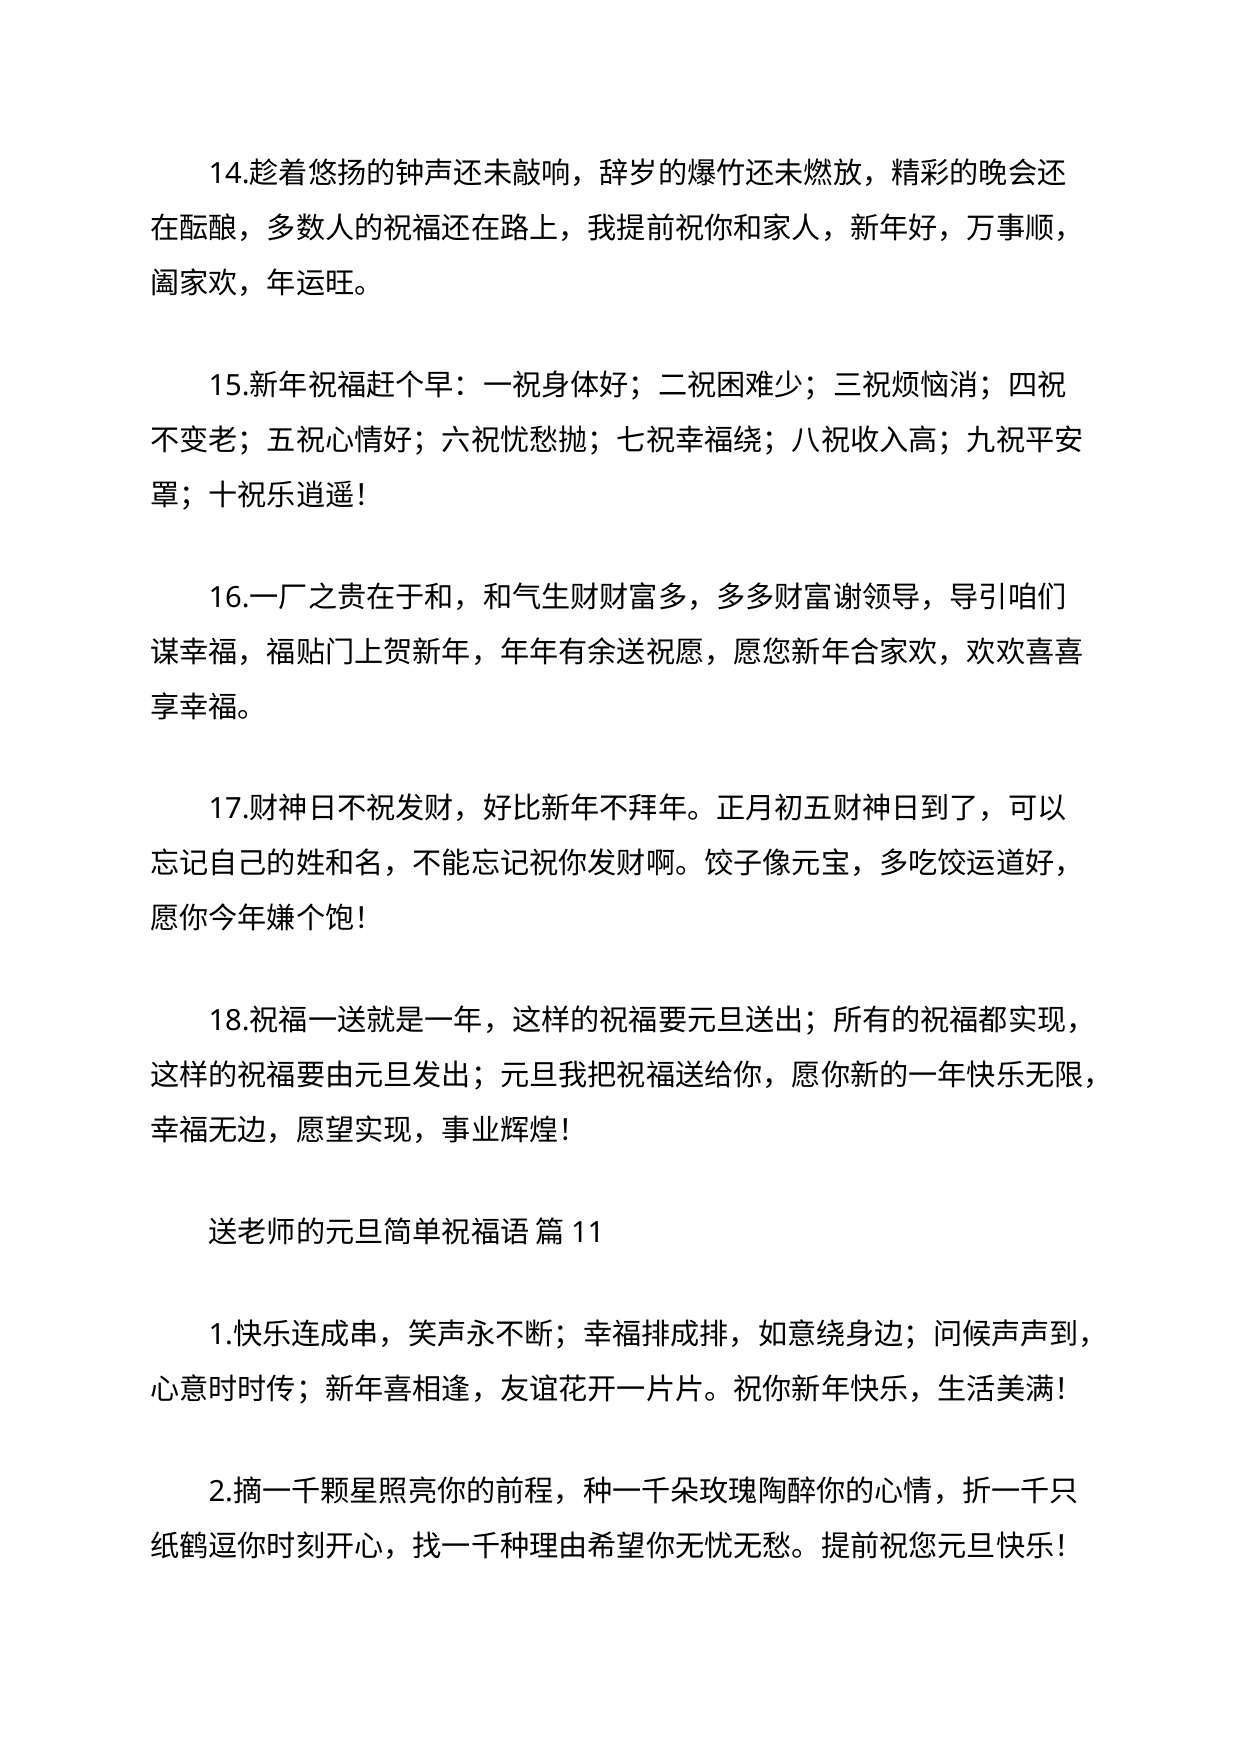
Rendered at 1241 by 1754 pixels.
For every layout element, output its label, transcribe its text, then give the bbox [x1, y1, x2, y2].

text 14.趁着悠扬的钟声还未敲响，辞岁的爆竹还未燃放，精彩的晚会还在酝酿，多数人的祝福还在路上，我提前祝你和家人，新年好，万事顺，阖家欢，年运旺。 [150, 150, 1090, 302]
text 16.一厂之贵在于和，和气生财财富多，多多财富谢领导，导引咱们谋幸福，福贴门上贺新年，年年有余送祝愿，愿您新年合家欢，欢欢喜喜享幸福。 [150, 573, 1090, 726]
text 15.新年祝福赶个早：一祝身体好；二祝困难少；三祝烦恼消；四祝不变老；五祝心情好；六祝忧愁抛；七祝幸福绕；八祝收入高；九祝平安罩；十祝乐逍遥！ [150, 362, 1090, 514]
text 送老师的元旦简单祝福语 篇11 [150, 1208, 1090, 1251]
text 1.快乐连成串，笑声永不断；幸福排成排，如意绕身边；问候声声到，心意时时传；新年喜相逢，友谊花开一片片。祝你新年快乐，生活美满！ [150, 1310, 1090, 1408]
text 18.祝福一送就是一年，这样的祝福要元旦送出；所有的祝福都实现，这样的祝福要由元旦发出；元旦我把祝福送给你，愿你新的一年快乐无限，幸福无边，愿望实现，事业辉煌！ [150, 997, 1090, 1149]
text 17.财神日不祝发财，好比新年不拜年。正月初五财神日到了，可以忘记自己的姓和名，不能忘记祝你发财啊。饺子像元宝，多吃饺运道好，愿你今年嫌个饱！ [150, 785, 1090, 937]
text 2.摘一千颗星照亮你的前程，种一千朵玫瑰陶醉你的心情，折一千只纸鹤逗你时刻开心，找一千种理由希望你无忧无愁。提前祝您元旦快乐！ [150, 1467, 1090, 1564]
